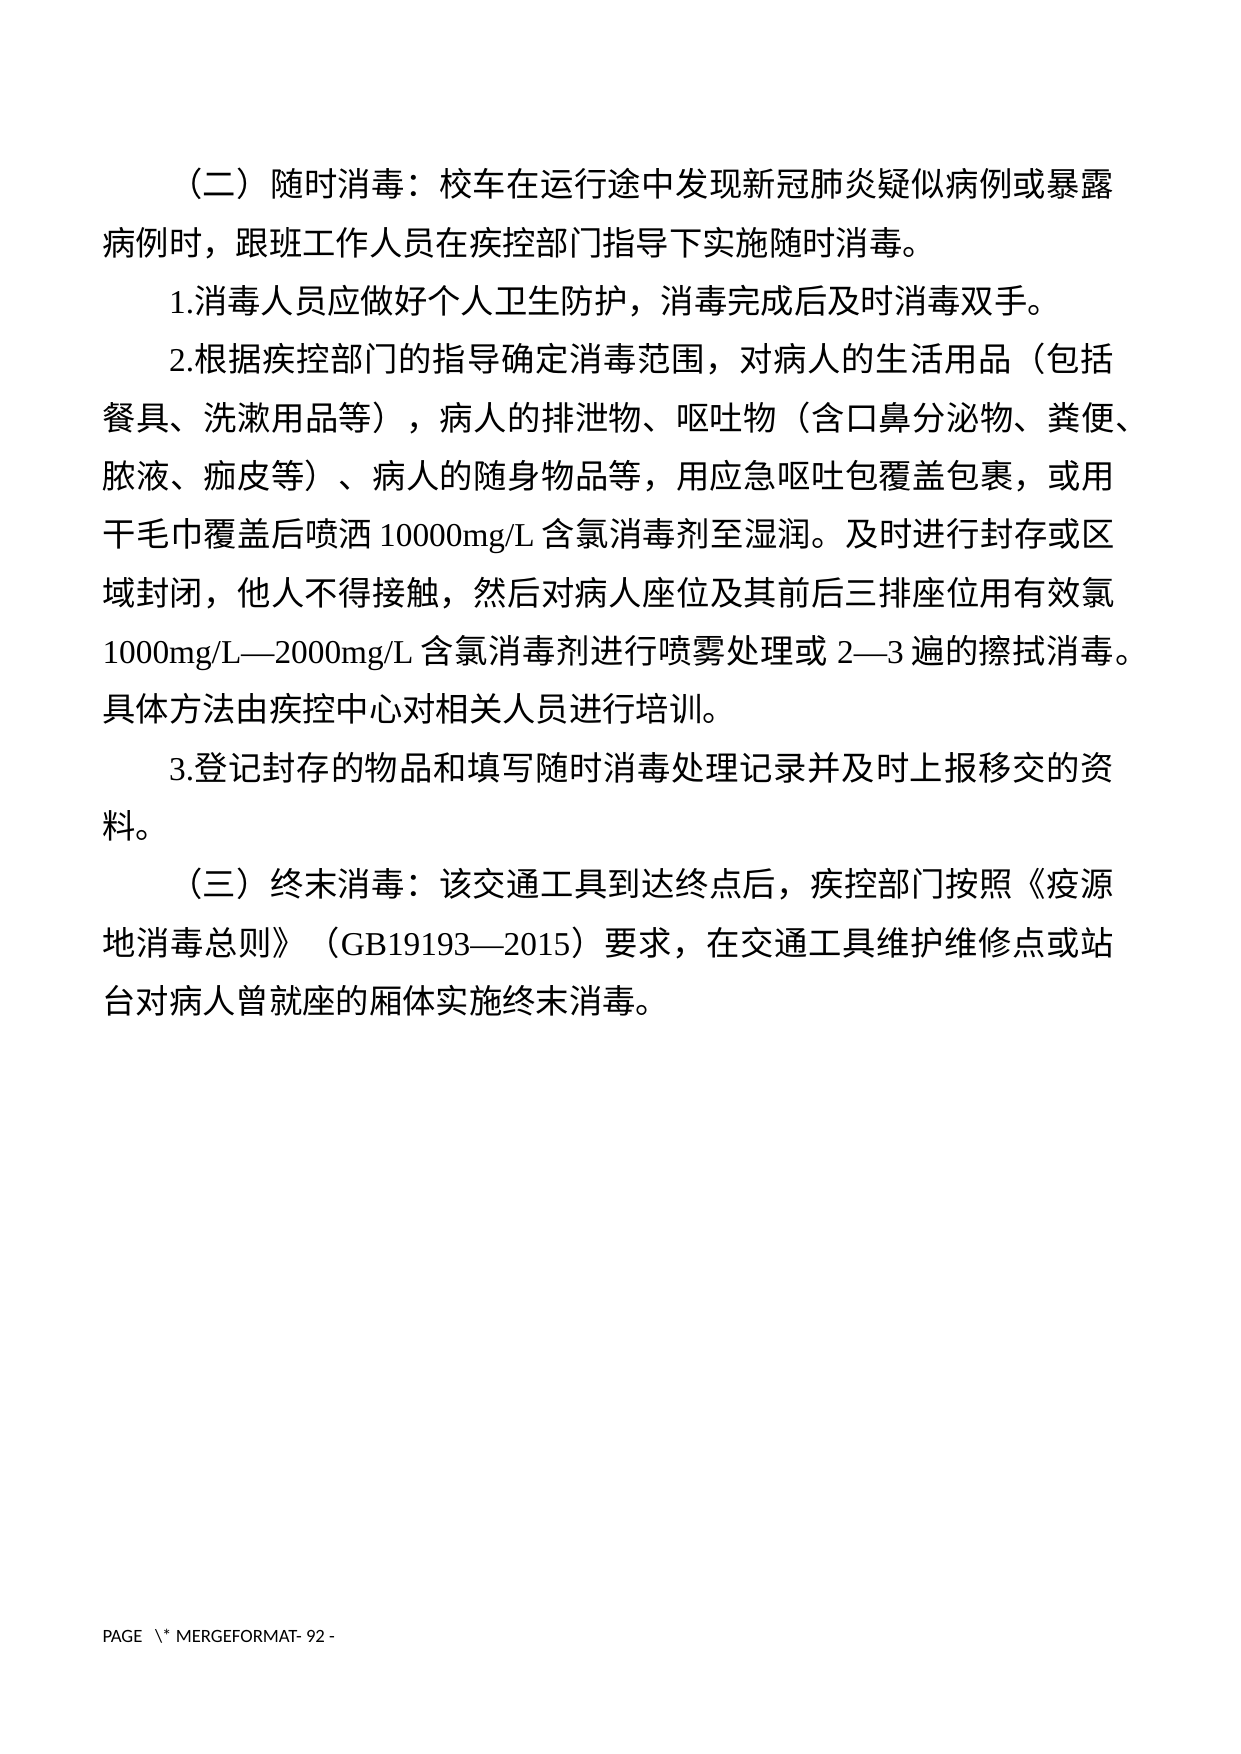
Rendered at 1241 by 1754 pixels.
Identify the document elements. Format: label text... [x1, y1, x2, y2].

text 1.消毒人员应做好个人卫生防护，消毒完成后及时消毒双手。 [102, 267, 1115, 325]
text （二）随时消毒：校车在运行途中发现新冠肺炎疑似病例或暴露病例时，跟班工作人员在疾控部门指导下实施随时消毒。 [102, 150, 1115, 267]
text 2.根据疾控部门的指导确定消毒范围，对病人的生活用品（包括餐具、洗漱用品等），病人的排泄物、呕吐物（含口鼻分泌物、粪便、脓液、痂皮等）、病人的随身物品等，用应急呕吐包覆盖包裹，或用干毛巾覆盖后喷洒10000mg/L含氯消毒剂至湿润。及时进行封存或区域封闭，他人不得接触，然后对病人座位及其前后三排座位用有效氯1000mg/L—2000mg/L含氯消毒剂进行喷雾处理或 2—3遍的擦拭消毒。具体方法由疾控中心对相关人员进行培训。 [102, 325, 1115, 733]
text 3.登记封存的物品和填写随时消毒处理记录并及时上报移交的资料。 [102, 733, 1115, 850]
text （三）终末消毒：该交通工具到达终点后，疾控部门按照《疫源地消毒总则》（GB19193—2015）要求，在交通工具维护维修点或站台对病人曾就座的厢体实施终末消毒。 [102, 850, 1115, 1025]
